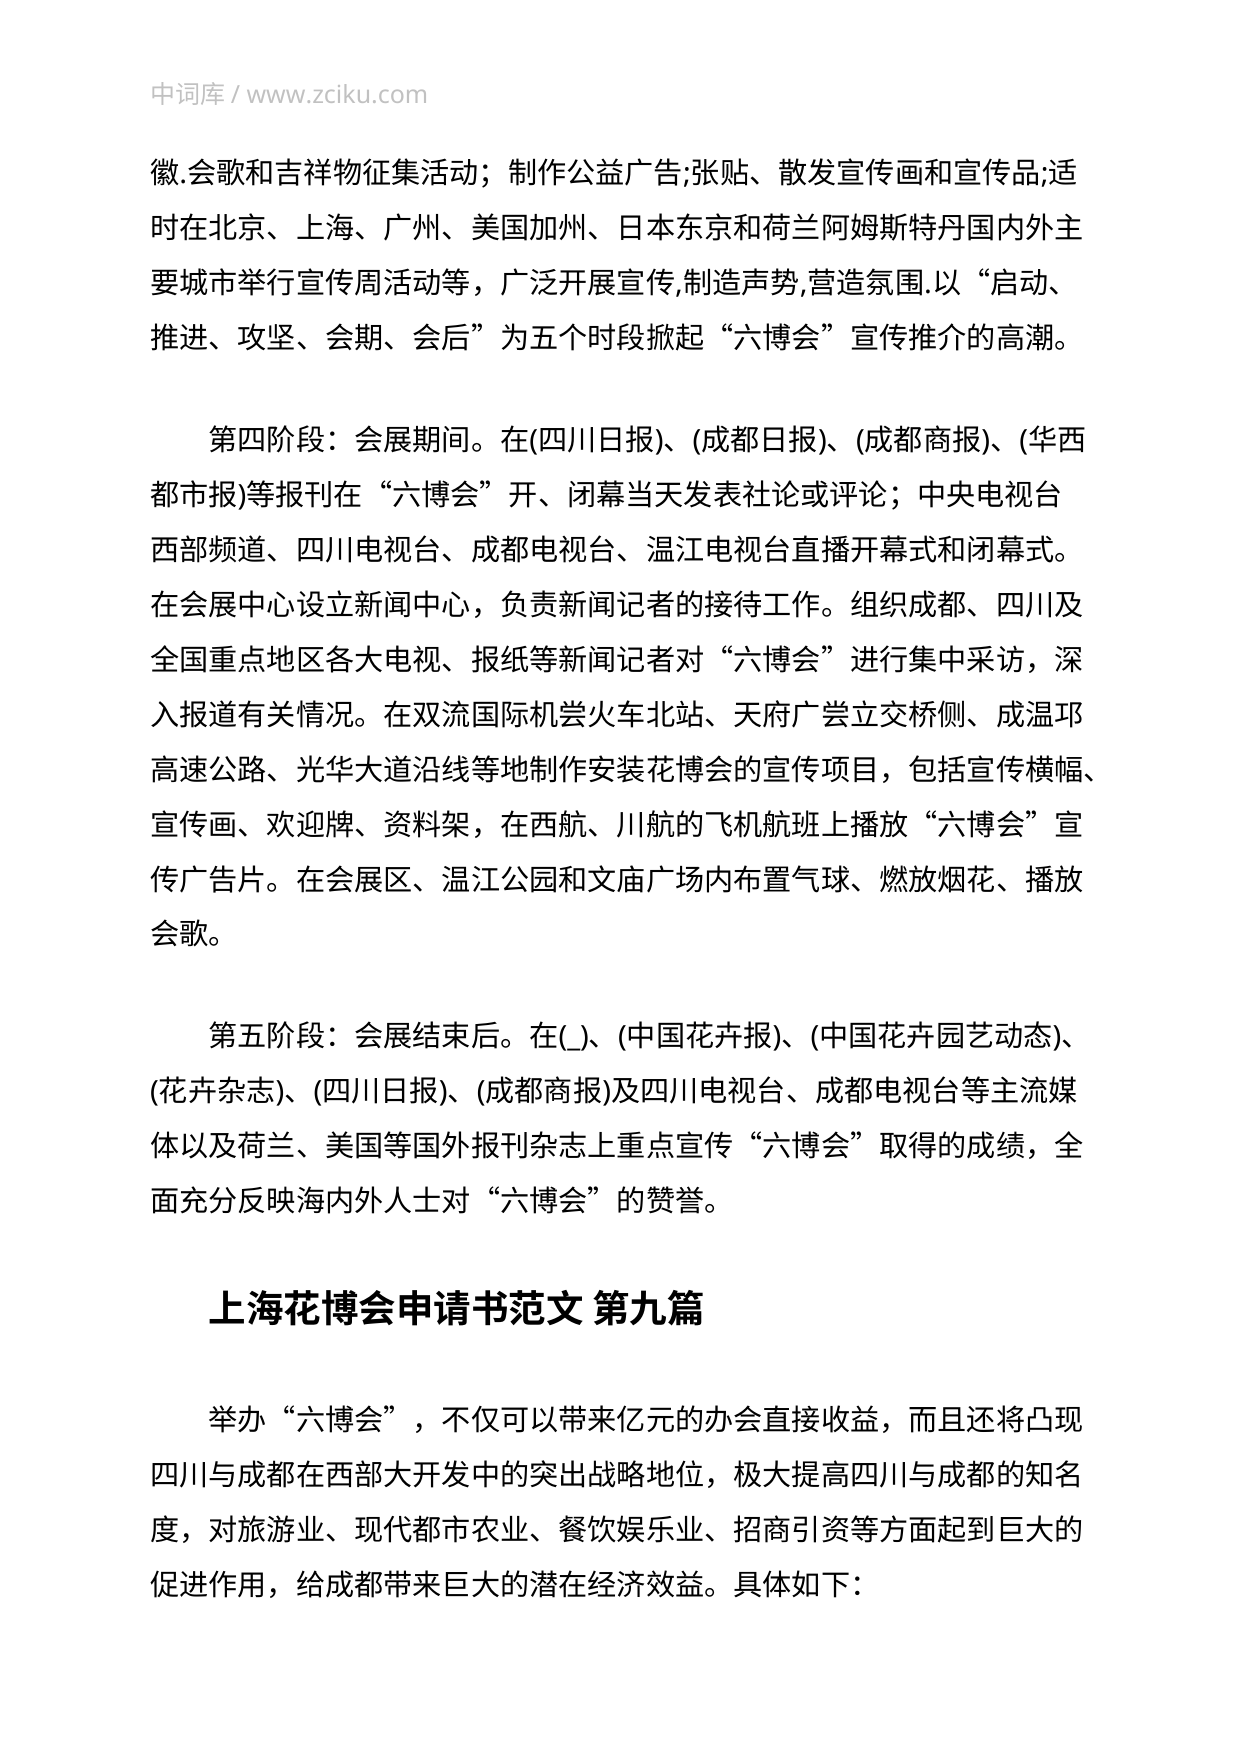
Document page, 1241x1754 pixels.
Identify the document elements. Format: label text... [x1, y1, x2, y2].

text 上海花博会申请书范文 第九篇 [150, 1279, 1090, 1334]
text 举办“六博会”，不仅可以带来亿元的办会直接收益，而且还将凸现四川与成都在西部大开发中的突出战略地位，极大提高四川与成都的知名度，对旅游业、现代都市农业、餐饮娱乐业、招商引资等方面起到巨大的促进作用，给成都带来巨大的潜在经济效益。具体如下： [150, 1397, 1090, 1604]
text 第四阶段：会展期间。在(四川日报)、(成都日报)、(成都商报)、(华西都市报)等报刊在“六博会”开、闭幕当天发表社论或评论；中央电视台西部频道、四川电视台、成都电视台、温江电视台直播开幕式和闭幕式。在会展中心设立新闻中心，负责新闻记者的接待工作。组织成都、四川及全国重点地区各大电视、报纸等新闻记者对“六博会”进行集中采访，深入报道有关情况。在双流国际机尝火车北站、天府广尝立交桥侧、成温邛高速公路、光华大道沿线等地制作安装花博会的宣传项目，包括宣传横幅、宣传画、欢迎牌、资料架，在西航、川航的飞机航班上播放“六博会”宣传广告片。在会展区、温江公园和文庙广场内布置气球、燃放烟花、播放会歌。 [150, 417, 1090, 953]
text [150, 150, 1090, 357]
text 第五阶段：会展结束后。在(_)、(中国花卉报)、(中国花卉园艺动态)、(花卉杂志)、(四川日报)、(成都商报)及四川电视台、成都电视台等主流媒体以及荷兰、美国等国外报刊杂志上重点宣传“六博会”取得的成绩，全面充分反映海内外人士对“六博会”的赞誉。 [150, 1013, 1090, 1220]
